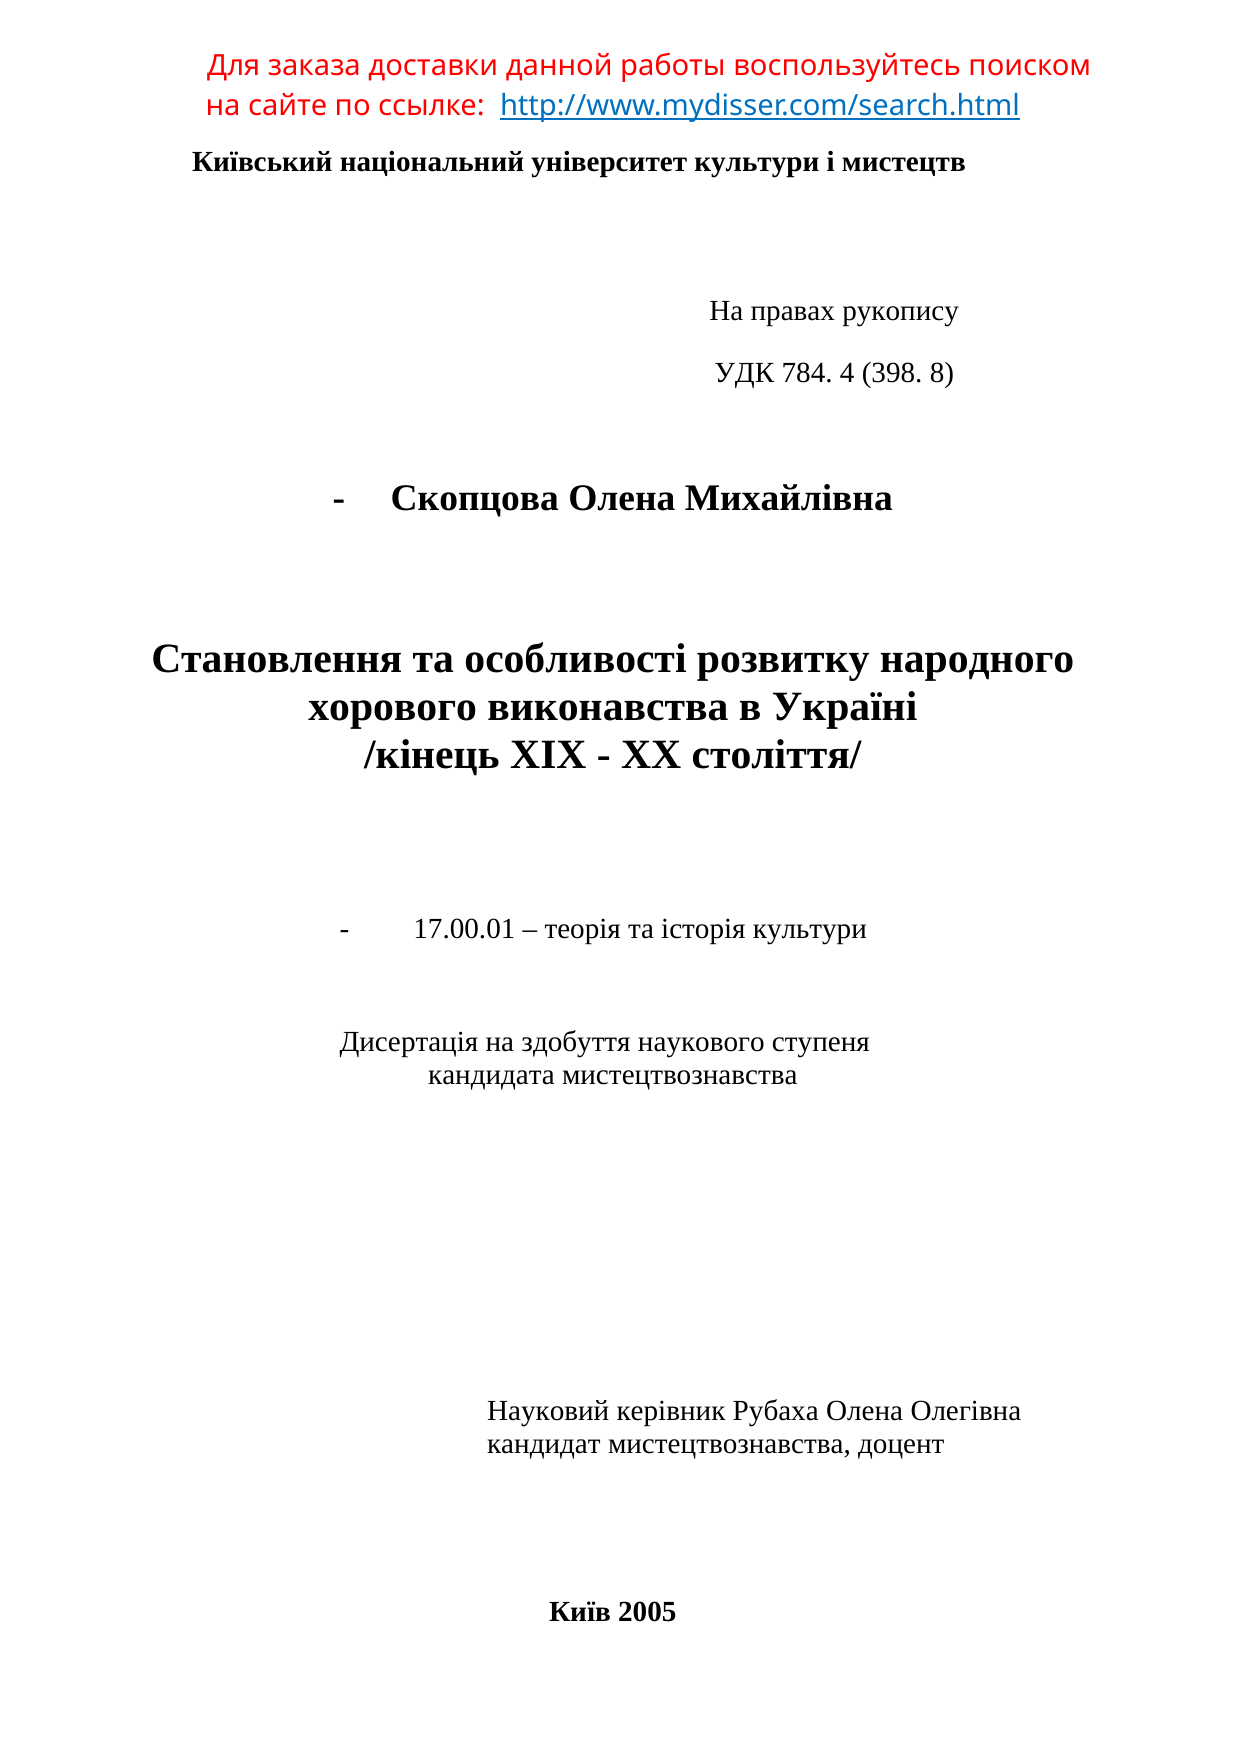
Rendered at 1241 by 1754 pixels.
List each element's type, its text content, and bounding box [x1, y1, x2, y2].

text Науковий керівник Рубаха Олена Олегівна [487, 1393, 1107, 1426]
list Скопцова Олена Михайлівна [118, 475, 1107, 518]
text Київський національний університет культури і мистецтв [118, 144, 1107, 178]
text кандидата мистецтвознавства [118, 1057, 1107, 1091]
text УДК 784. 4 (398. 8) [118, 355, 1107, 389]
text кандидат мистецтвознавства, доцент [413, 1426, 1107, 1460]
text Київ 2005 [118, 1594, 1107, 1628]
text Становлення та особливості розвитку народного хорового виконавства в Україні [118, 633, 1107, 729]
text На правах рукопису [118, 293, 1107, 327]
text /кінець ХІХ - ХХ століття/ [118, 729, 1107, 777]
list 17.00.01 – теорія та історія культури [266, 911, 1107, 945]
text Дисертація на здобуття наукового ступеня [266, 1024, 1107, 1057]
